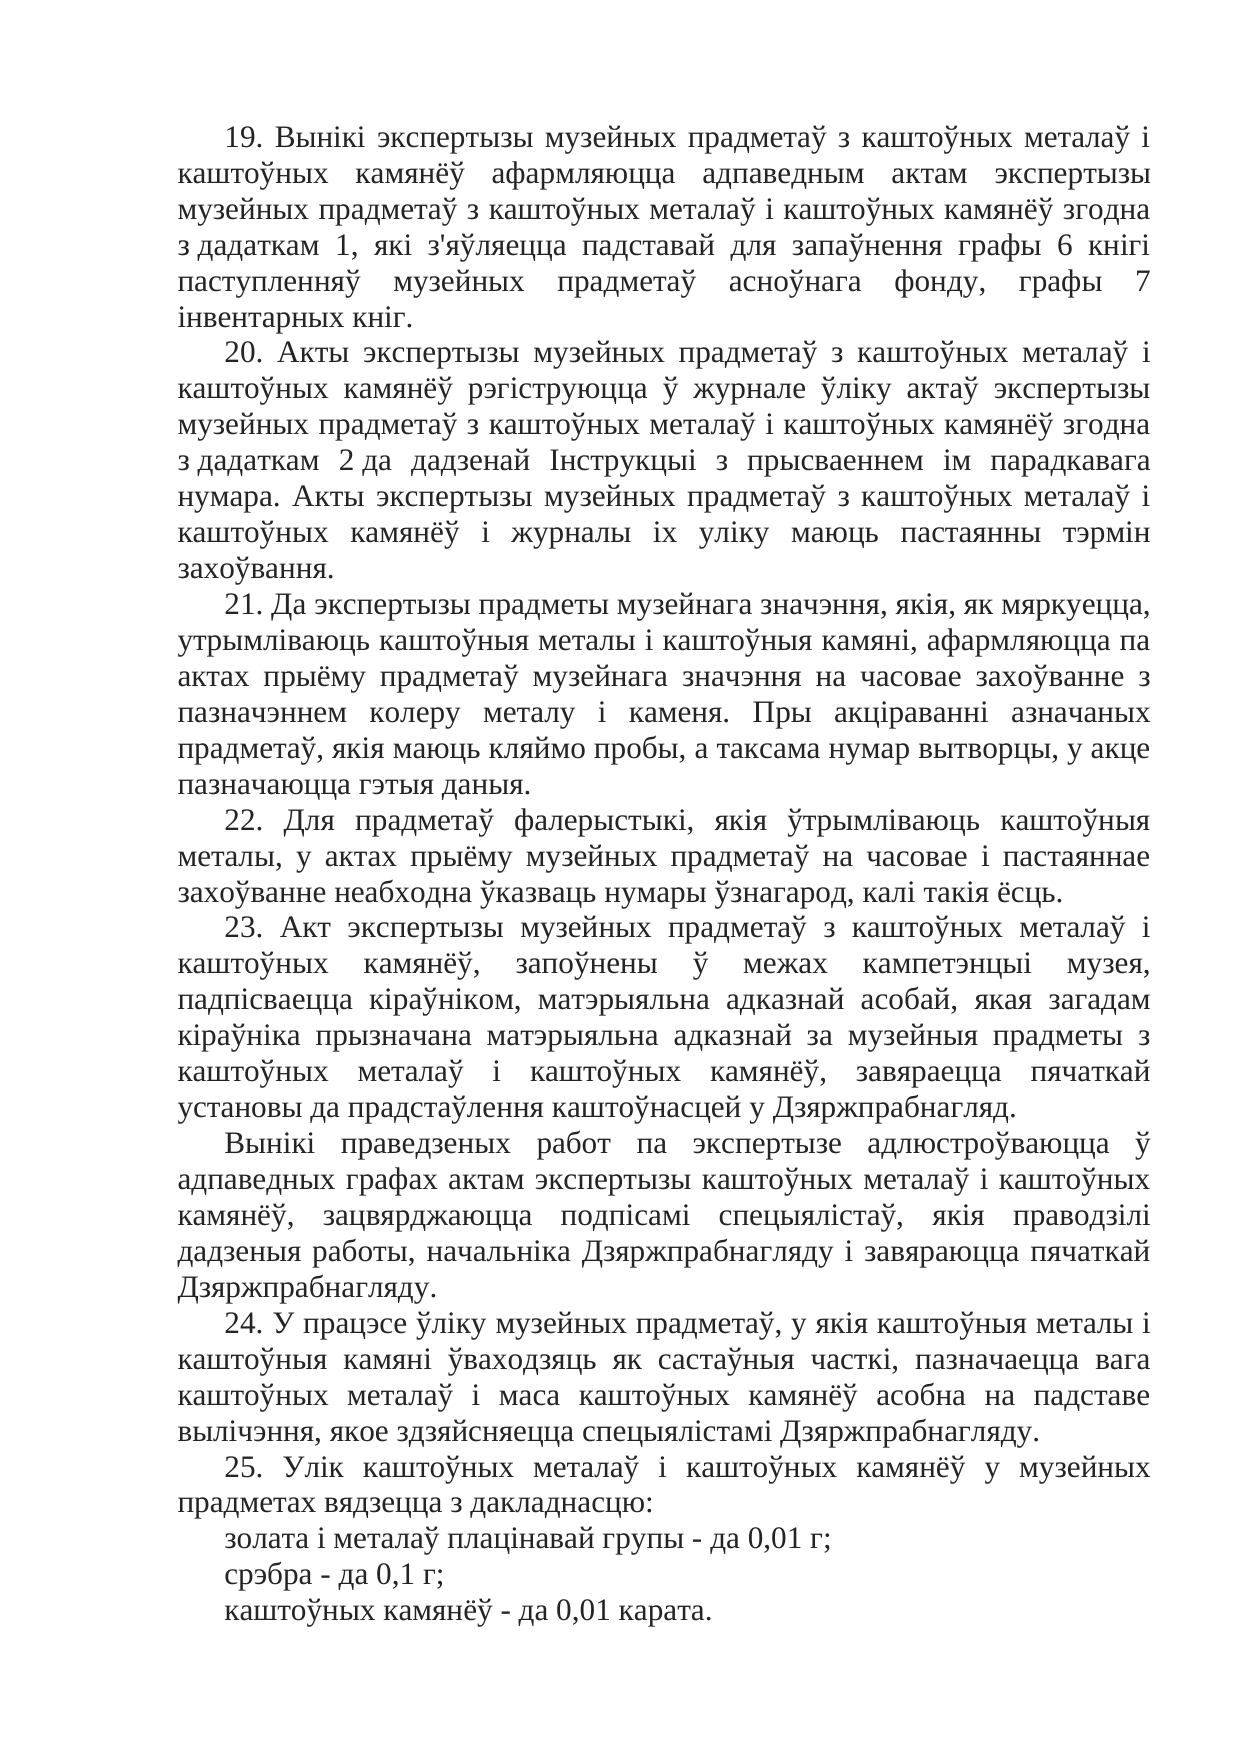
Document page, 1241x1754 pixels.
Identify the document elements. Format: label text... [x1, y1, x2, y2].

text 23. Акт экспертызы музейных прадметаў з каштоўных металаў i каштоўных камянёў, запоўнены ў межах кампетэнцыi музея, падпiсваецца кiраўнiком, матэрыяльна адказнай асобай, якая загадам кiраўнiка прызначана матэрыяльна адказнай за музейныя прадметы з каштоўных металаў i каштоўных камянёў, завяраецца пячаткай установы да прадстаўлення каштоўнасцей у Дзяржпрабнагляд. [177, 909, 1152, 1124]
text 24. У працэсе ўлiку музейных прадметаў, у якiя каштоўныя металы i каштоўныя камянi ўваходзяць як састаўныя часткi, пазначаецца вага каштоўных металаў i маса каштоўных камянёў асобна на падставе вылiчэння, якое здзяйсняецца спецыялiстамi Дзяржпрабнагляду. [177, 1304, 1152, 1448]
text Вынiкi праведзеных работ па экспертызе адлюстроўваюцца ў адпаведных графах актам экспертызы каштоўных металаў i каштоўных камянёў, зацвярджаюцца подпiсамi спецыялiстаў, якiя праводзiлi дадзеныя работы, начальнiка Дзяржпрабнагляду i завяраюцца пячаткай Дзяржпрабнагляду. [177, 1124, 1152, 1304]
text золата i металаў плацiнавай групы - да 0,01 г; [177, 1520, 1152, 1556]
text 19. Вынiкi экспертызы музейных прадметаў з каштоўных металаў i каштоўных камянёў афармляюцца адпаведным актам экспертызы музейных прадметаў з каштоўных металаў i каштоўных камянёў згодна з дадаткам 1, якi з'яўляецца падставай для запаўнення графы 6 кнiгi паступленняў музейных прадметаў асноўнага фонду, графы 7 iнвентарных кнiг. [177, 118, 1152, 334]
text 21. Да экспертызы прадметы музейнага значэння, якiя, як мяркуецца, утрымлiваюць каштоўныя металы i каштоўныя камянi, афармляюцца па актах прыёму прадметаў музейнага значэння на часовае захоўванне з пазначэннем колеру металу i каменя. Пры акцiраваннi азначаных прадметаў, якiя маюць кляймо пробы, а таксама нумар вытворцы, у акце пазначаюцца гэтыя даныя. [177, 585, 1152, 801]
text каштоўных камянёў - да 0,01 карата. [177, 1592, 1152, 1627]
text 25. Улiк каштоўных металаў i каштоўных камянёў у музейных прадметах вядзецца з дакладнасцю: [177, 1448, 1152, 1520]
text 22. Для прадметаў фалерыстыкi, якiя ўтрымлiваюць каштоўныя металы, у актах прыёму музейных прадметаў на часовае i пастаяннае захоўванне неабходна ўказваць нумары ўзнагарод, калi такiя ёсць. [177, 801, 1152, 909]
text 20. Акты экспертызы музейных прадметаў з каштоўных металаў i каштоўных камянёў рэгiструюцца ў журнале ўлiку актаў экспертызы музейных прадметаў з каштоўных металаў i каштоўных камянёў згодна з дадаткам 2 да дадзенай Iнструкцыi з прысваеннем iм парадкавага нумара. Акты экспертызы музейных прадметаў з каштоўных металаў i каштоўных камянёў i журналы iх улiку маюць пастаянны тэрмiн захоўвання. [177, 334, 1152, 585]
text срэбра - да 0,1 г; [177, 1556, 1152, 1592]
